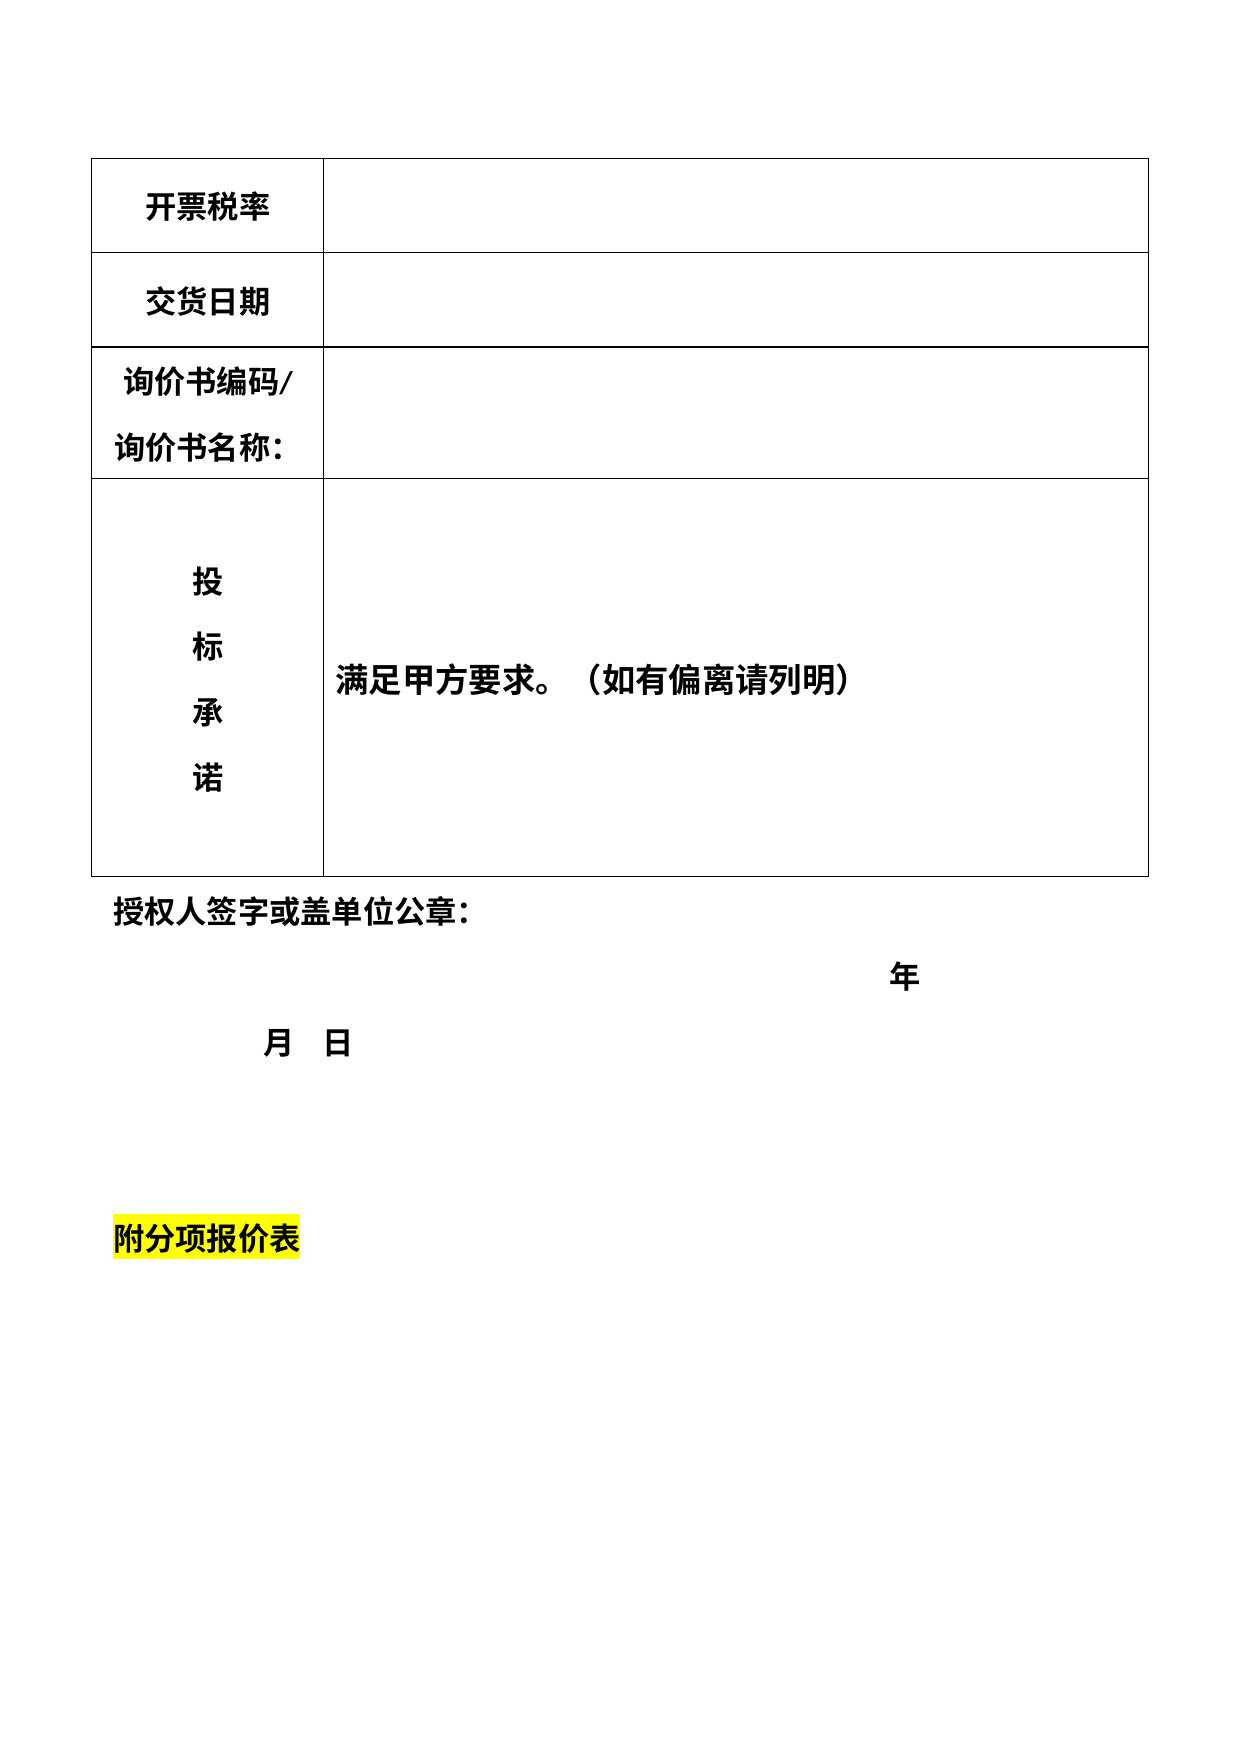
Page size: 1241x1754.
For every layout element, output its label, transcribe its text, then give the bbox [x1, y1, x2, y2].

table_cell 满足甲方要求。（如有偏离请列明） [324, 479, 1148, 876]
text 授权人签字或盖单位公章： [113, 877, 1127, 943]
table_cell [324, 348, 1148, 478]
table_cell 投 标 承 诺 [92, 479, 323, 876]
table_cell 交货日期 [92, 253, 323, 346]
table_cell 询价书编码/ 询价书名称： [92, 348, 323, 478]
text 年 月 日 [263, 943, 977, 1073]
text 附分项报价表 [113, 1204, 1127, 1270]
table_cell [324, 159, 1148, 252]
table_cell [324, 253, 1148, 346]
table_cell 开票税率 [92, 159, 323, 252]
